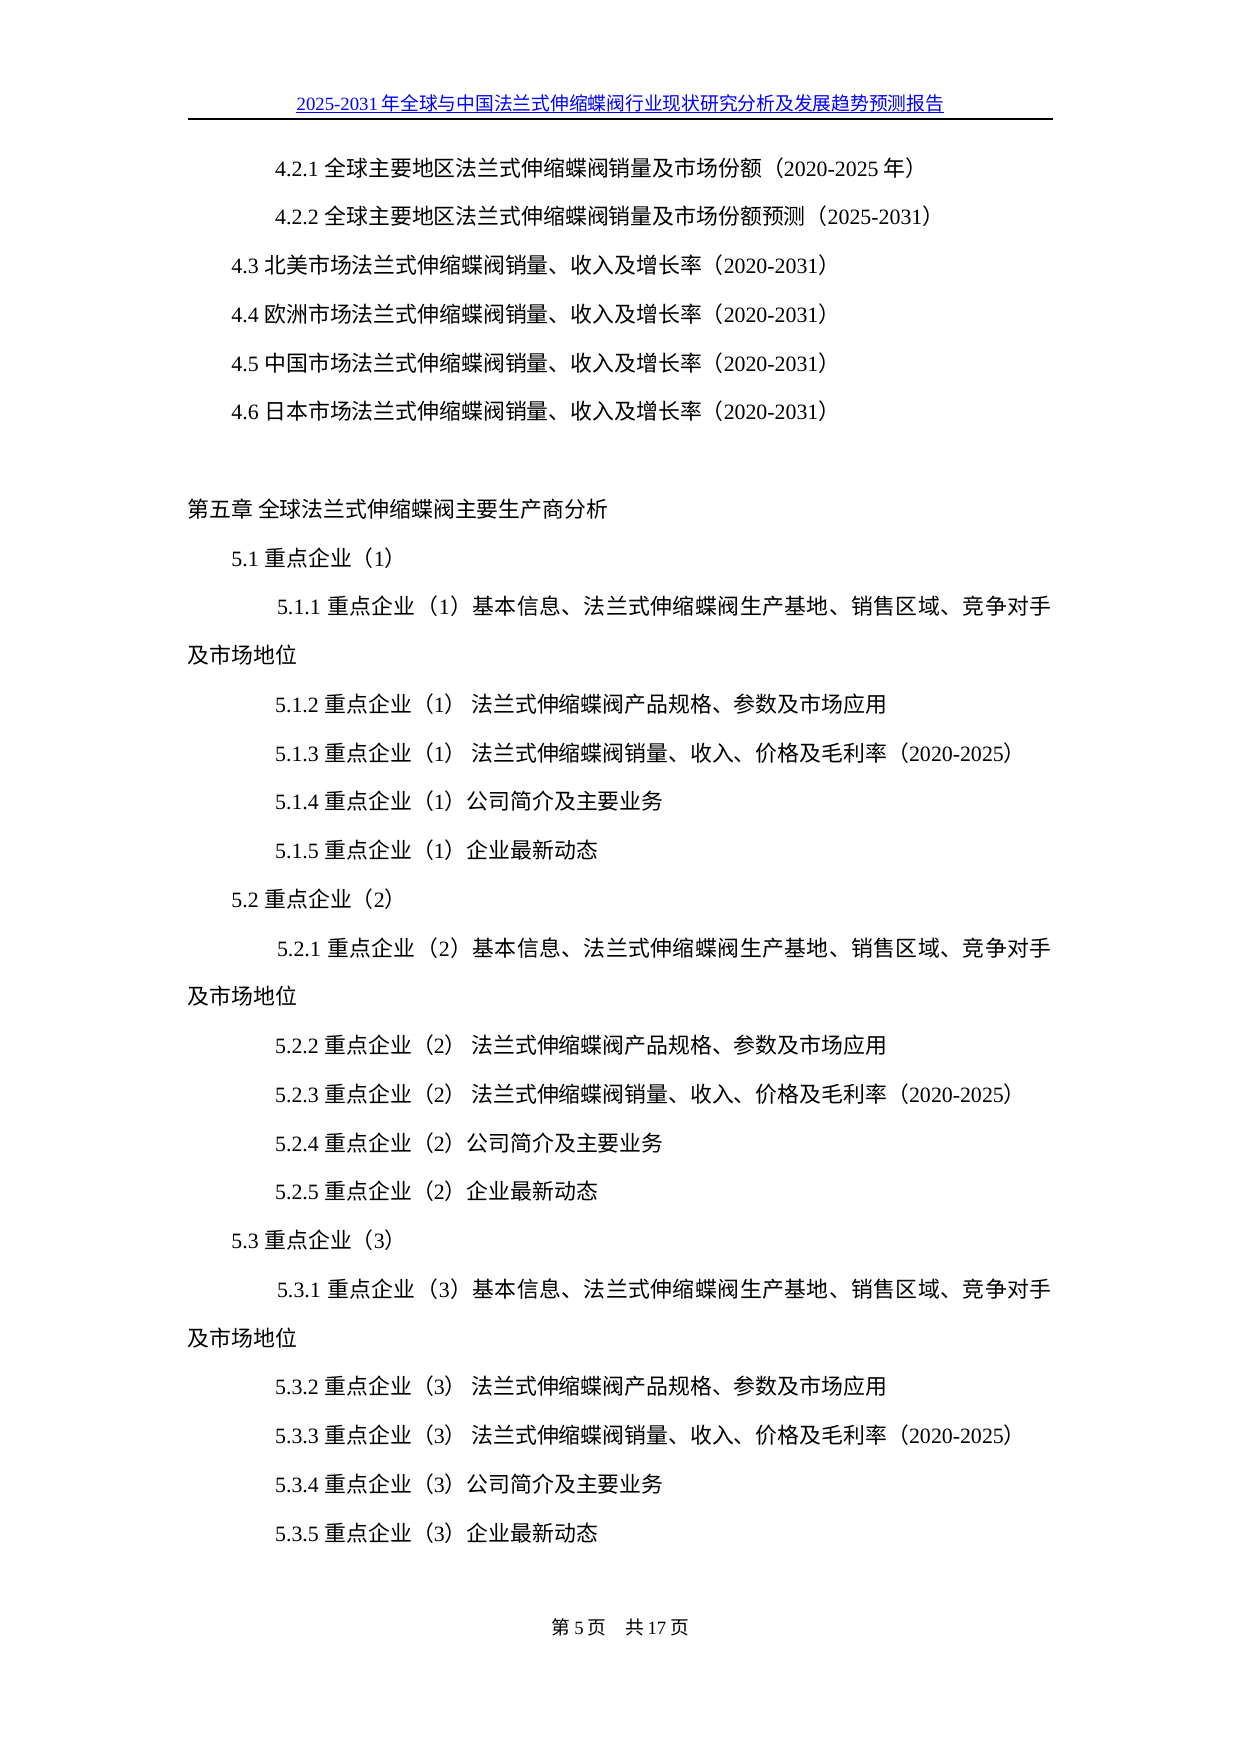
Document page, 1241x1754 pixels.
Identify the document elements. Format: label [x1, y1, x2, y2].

text [187, 150, 1053, 1548]
